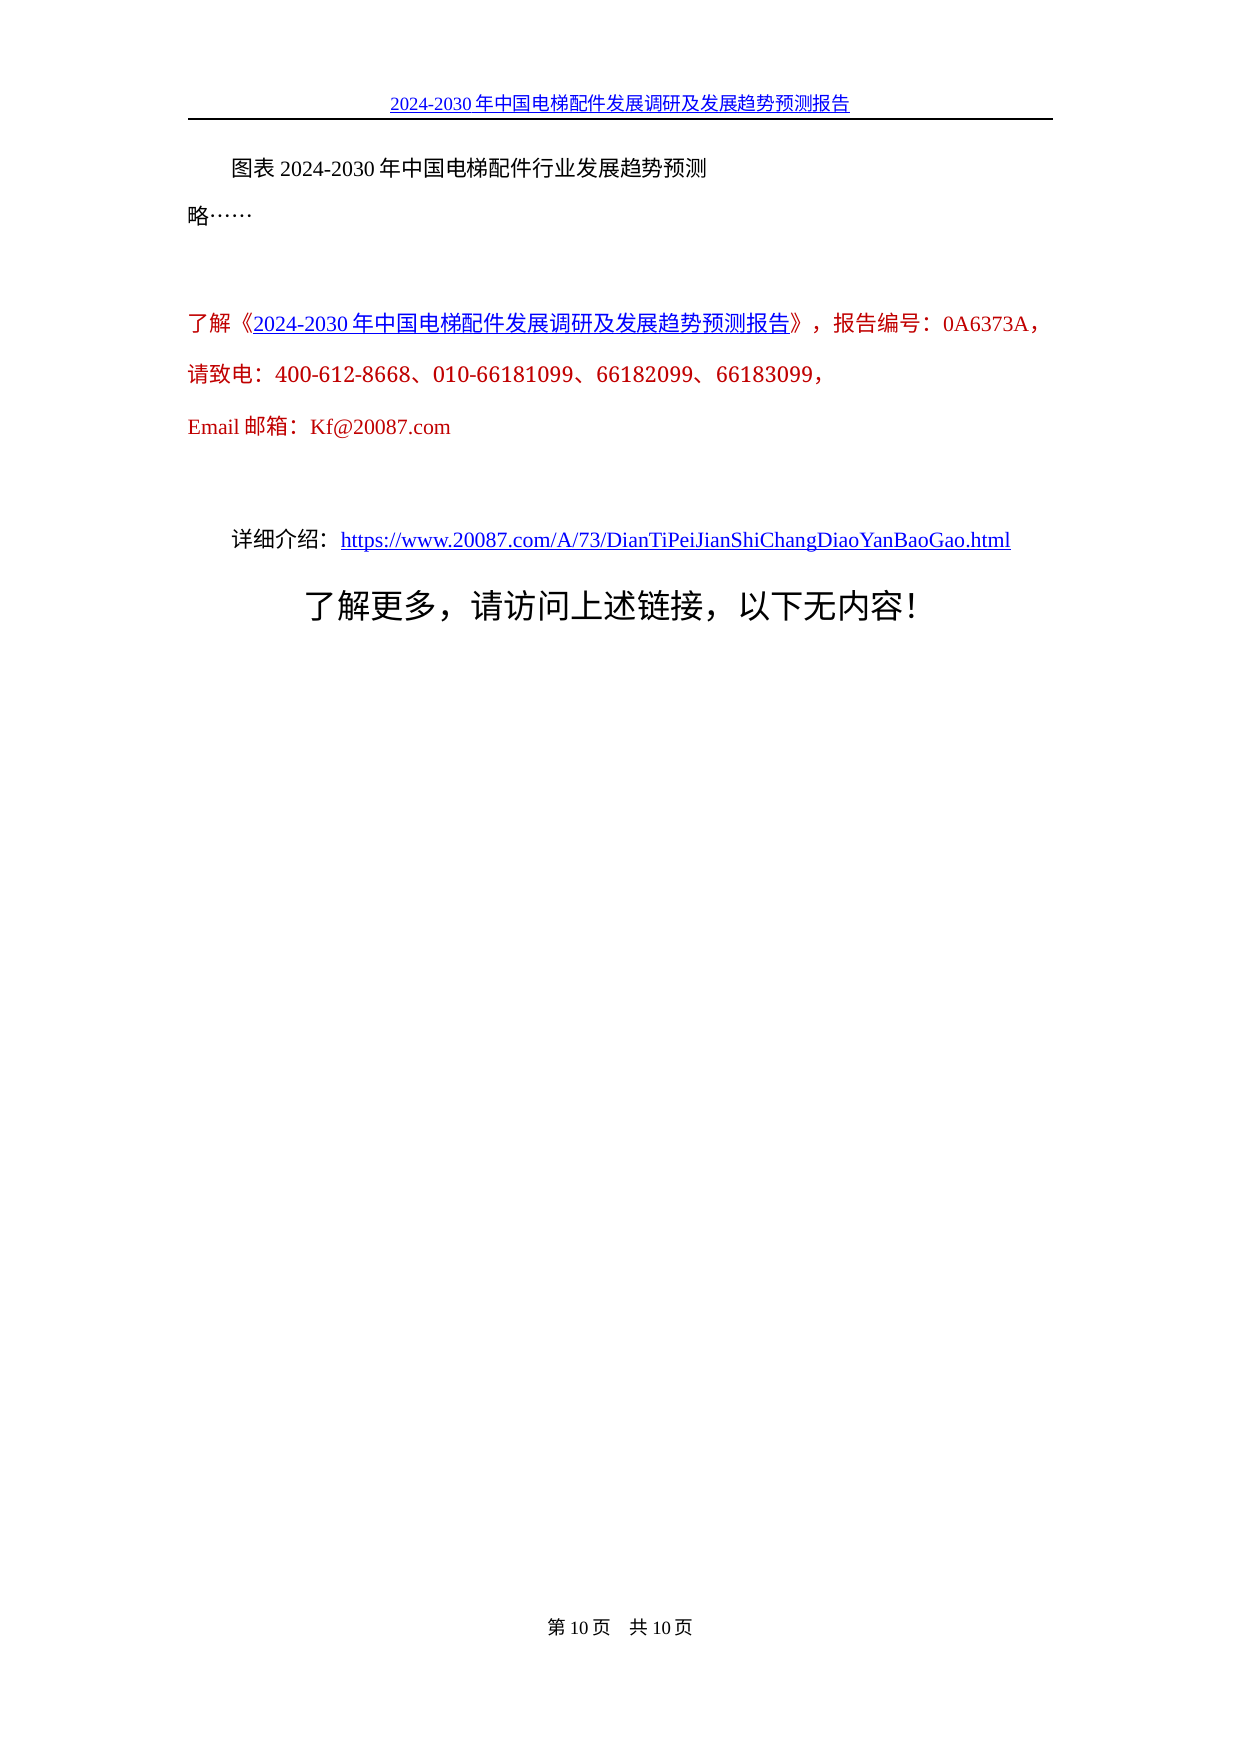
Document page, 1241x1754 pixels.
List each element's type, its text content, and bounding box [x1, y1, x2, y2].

text 了解《2024-2030年中国电梯配件发展调研及发展趋势预测报告》，报告编号：0A6373A， [187, 305, 1053, 338]
text 请致电：400-612-8668、010-66181099、66182099、66183099， [187, 357, 1053, 389]
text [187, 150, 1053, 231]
text 详细介绍：https://www.20087.com/A/73/DianTiPeiJianShiChangDiaoYanBaoGao.html [187, 521, 1053, 554]
text Email邮箱：Kf@20087.com [187, 408, 1053, 441]
title 了解更多，请访问上述链接，以下无内容！ [187, 571, 1053, 636]
